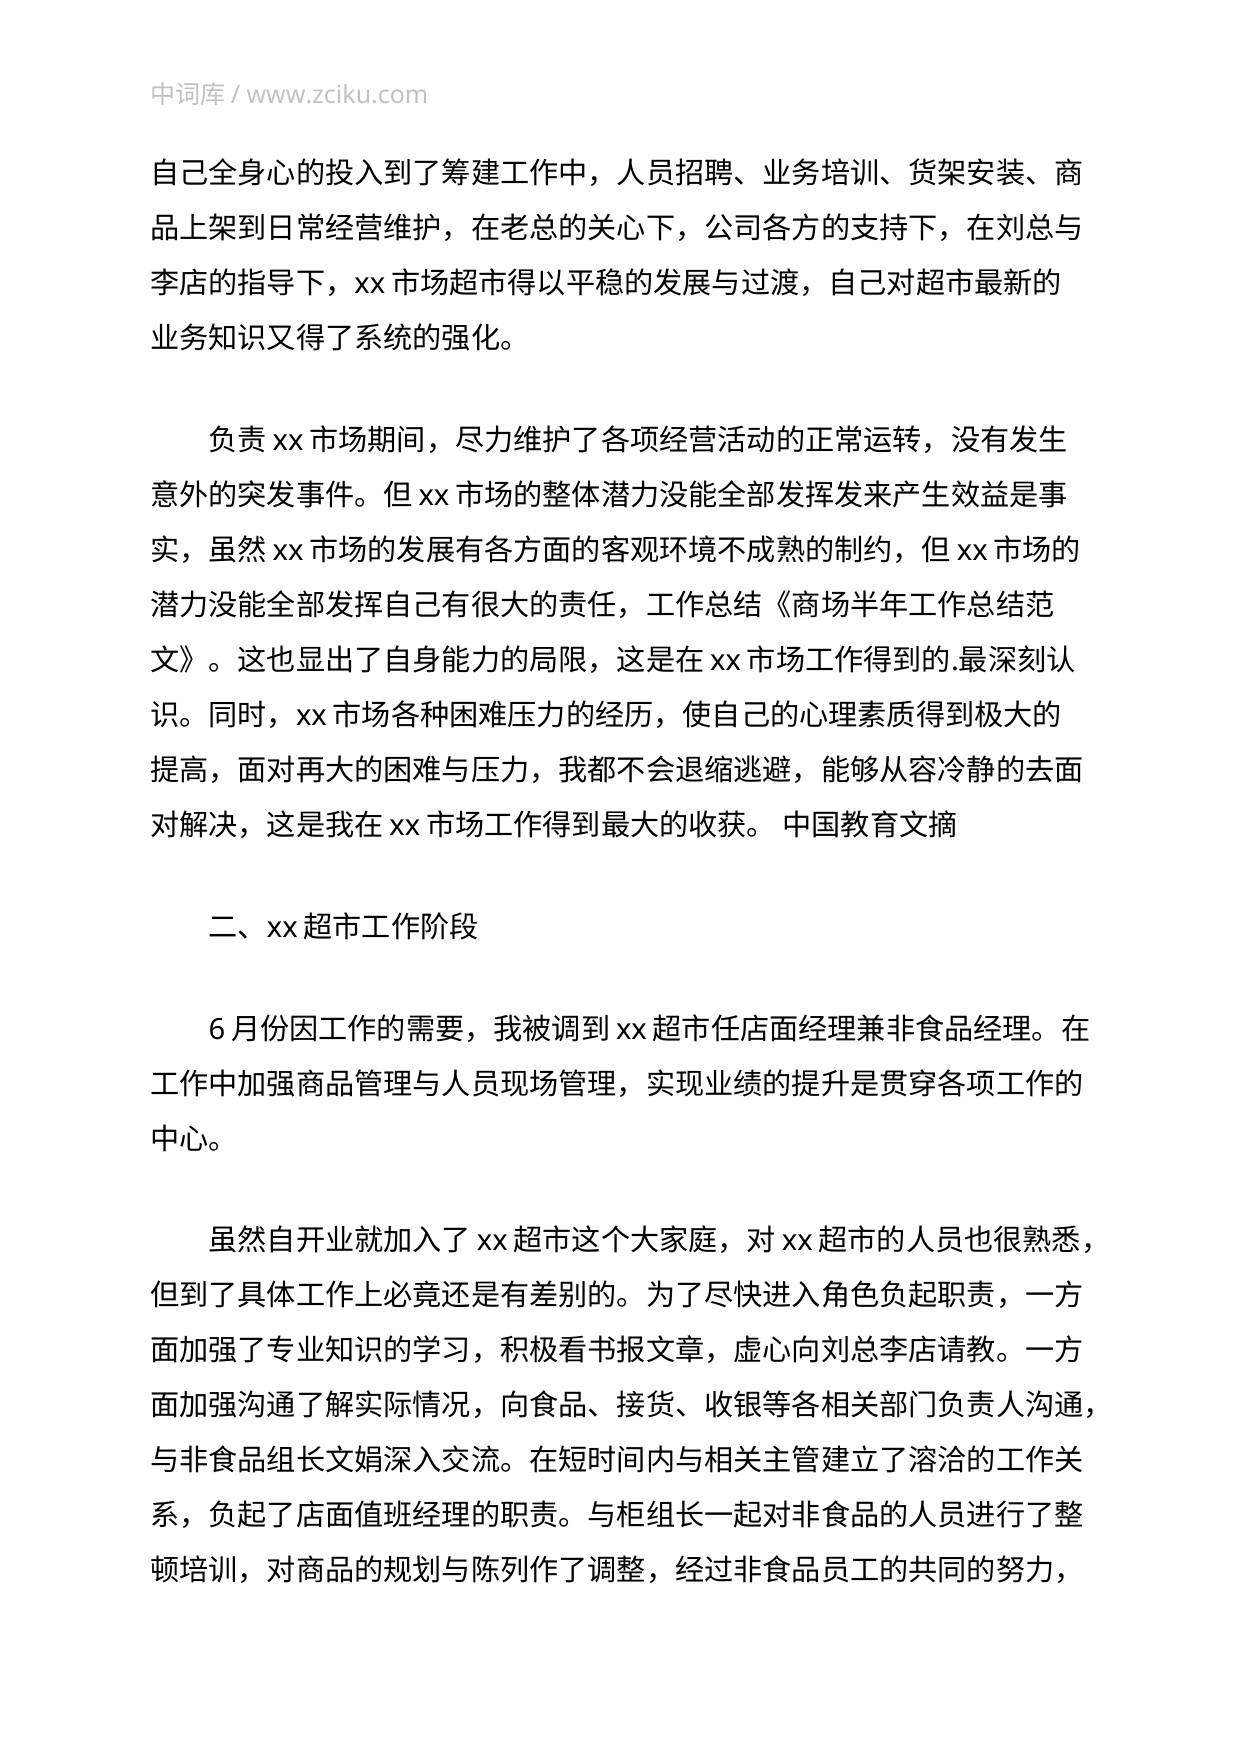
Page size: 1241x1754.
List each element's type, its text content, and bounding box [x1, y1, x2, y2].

text 6月份因工作的需要，我被调到xx超市任店面经理兼非食品经理。在工作中加强商品管理与人员现场管理，实现业绩的提升是贯穿各项工作的中心。 [150, 1005, 1090, 1157]
text 负责xx市场期间，尽力维护了各项经营活动的正常运转，没有发生意外的突发事件。但xx市场的整体潜力没能全部发挥发来产生效益是事实，虽然xx市场的发展有各方面的客观环境不成熟的制约，但xx市场的潜力没能全部发挥自己有很大的责任，工作总结《商场半年工作总结范文》。这也显出了自身能力的局限，这是在xx市场工作得到的.最深刻认识。同时，xx市场各种困难压力的经历，使自己的心理素质得到极大的提高，面对再大的困难与压力，我都不会退缩逃避，能够从容冷静的去面对解决，这是我在xx市场工作得到最大的收获。 中国教育文摘 [150, 417, 1090, 844]
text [150, 1217, 1090, 1589]
text 二、xx超市工作阶段 [150, 903, 1090, 946]
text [150, 150, 1090, 357]
